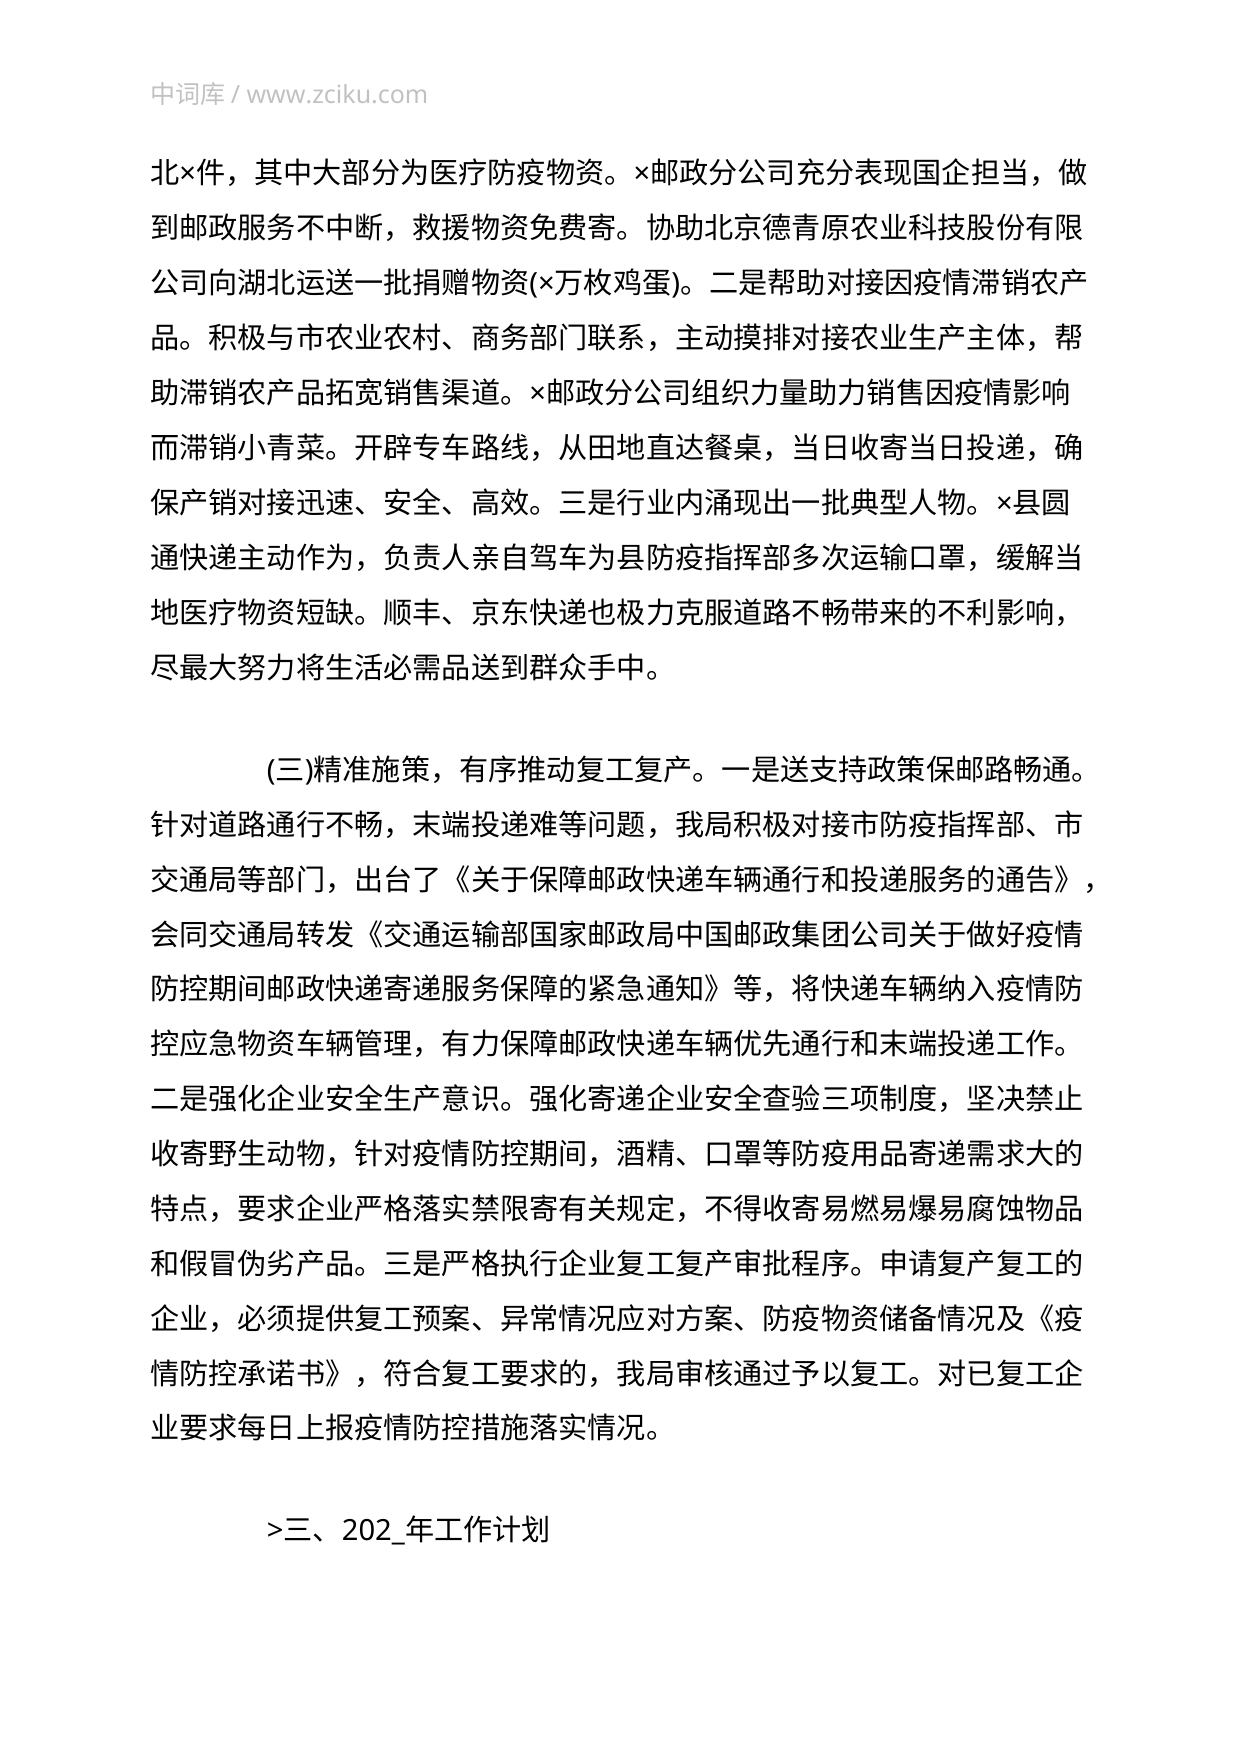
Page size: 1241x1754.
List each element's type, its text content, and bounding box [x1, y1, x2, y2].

text (三)精准施策，有序推动复工复产。一是送支持政策保邮路畅通。针对道路通行不畅，末端投递难等问题，我局积极对接市防疫指挥部、市交通局等部门，出台了《关于保障邮政快递车辆通行和投递服务的通告》，会同交通局转发《交通运输部国家邮政局中国邮政集团公司关于做好疫情防控期间邮政快递寄递服务保障的紧急通知》等，将快递车辆纳入疫情防控应急物资车辆管理，有力保障邮政快递车辆优先通行和末端投递工作。二是强化企业安全生产意识。强化寄递企业安全查验三项制度，坚决禁止收寄野生动物，针对疫情防控期间，酒精、口罩等防疫用品寄递需求大的特点，要求企业严格落实禁限寄有关规定，不得收寄易燃易爆易腐蚀物品和假冒伪劣产品。三是严格执行企业复工复产审批程序。申请复产复工的企业，必须提供复工预案、异常情况应对方案、防疫物资储备情况及《疫情防控承诺书》，符合复工要求的，我局审核通过予以复工。对已复工企业要求每日上报疫情防控措施落实情况。 [150, 746, 1090, 1447]
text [150, 150, 1090, 687]
text >三、202_年工作计划 [150, 1507, 1090, 1549]
